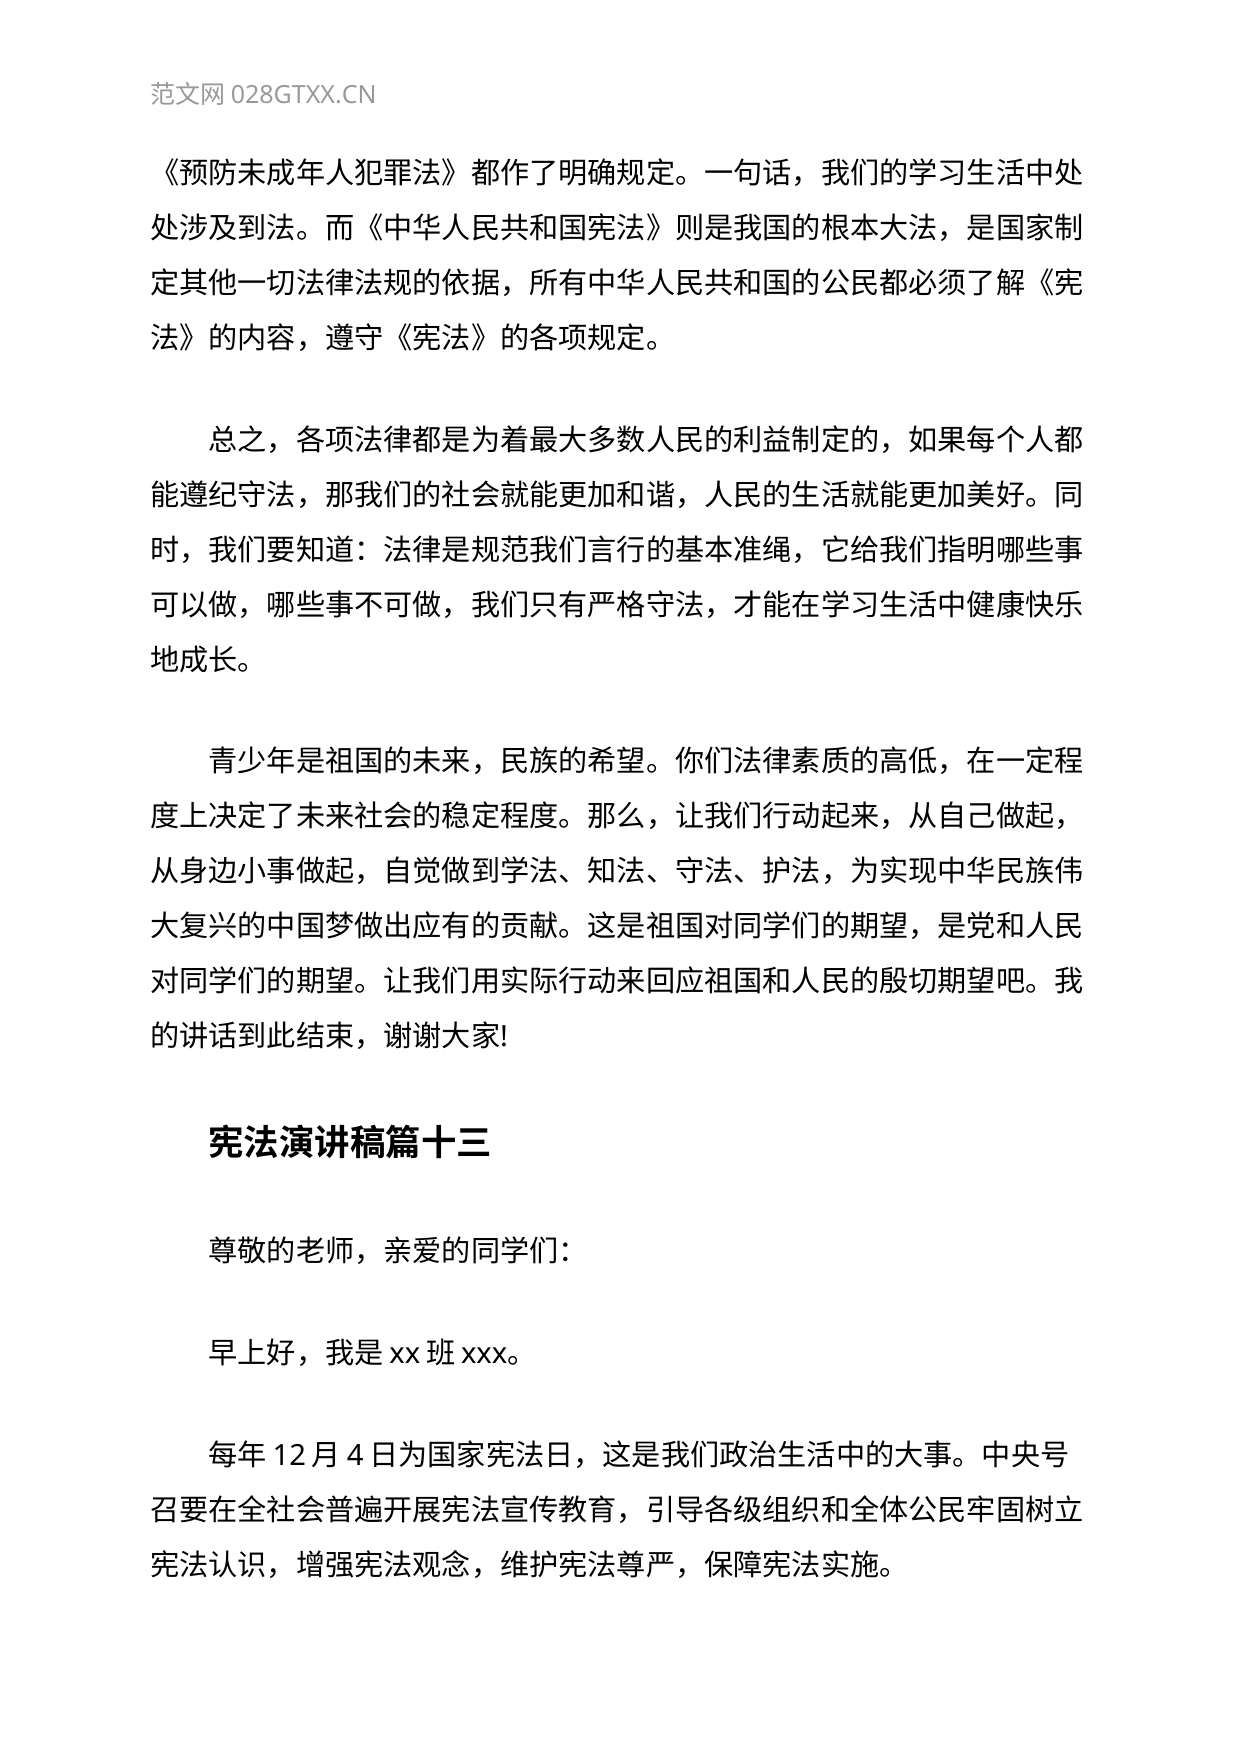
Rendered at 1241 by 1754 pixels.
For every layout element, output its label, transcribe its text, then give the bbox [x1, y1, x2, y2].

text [150, 150, 1090, 357]
text 每年12月4日为国家宪法日，这是我们政治生活中的大事。中央号召要在全社会普遍开展宪法宣传教育，引导各级组织和全体公民牢固树立宪法认识，增强宪法观念，维护宪法尊严，保障宪法实施。 [150, 1431, 1090, 1584]
text 宪法演讲稿篇十三 [150, 1114, 1090, 1166]
text 青少年是祖国的未来，民族的希望。你们法律素质的高低，在一定程度上决定了未来社会的稳定程度。那么，让我们行动起来，从自己做起，从身边小事做起，自觉做到学法、知法、守法、护法，为实现中华民族伟大复兴的中国梦做出应有的贡献。这是祖国对同学们的期望，是党和人民对同学们的期望。让我们用实际行动来回应祖国和人民的殷切期望吧。我的讲话到此结束，谢谢大家! [150, 738, 1090, 1055]
text 尊敬的老师，亲爱的同学们： [150, 1228, 1090, 1270]
text 早上好，我是xx班xxx。 [150, 1329, 1090, 1372]
text 总之，各项法律都是为着最大多数人民的利益制定的，如果每个人都能遵纪守法，那我们的社会就能更加和谐，人民的生活就能更加美好。同时，我们要知道：法律是规范我们言行的基本准绳，它给我们指明哪些事可以做，哪些事不可做，我们只有严格守法，才能在学习生活中健康快乐地成长。 [150, 416, 1090, 678]
